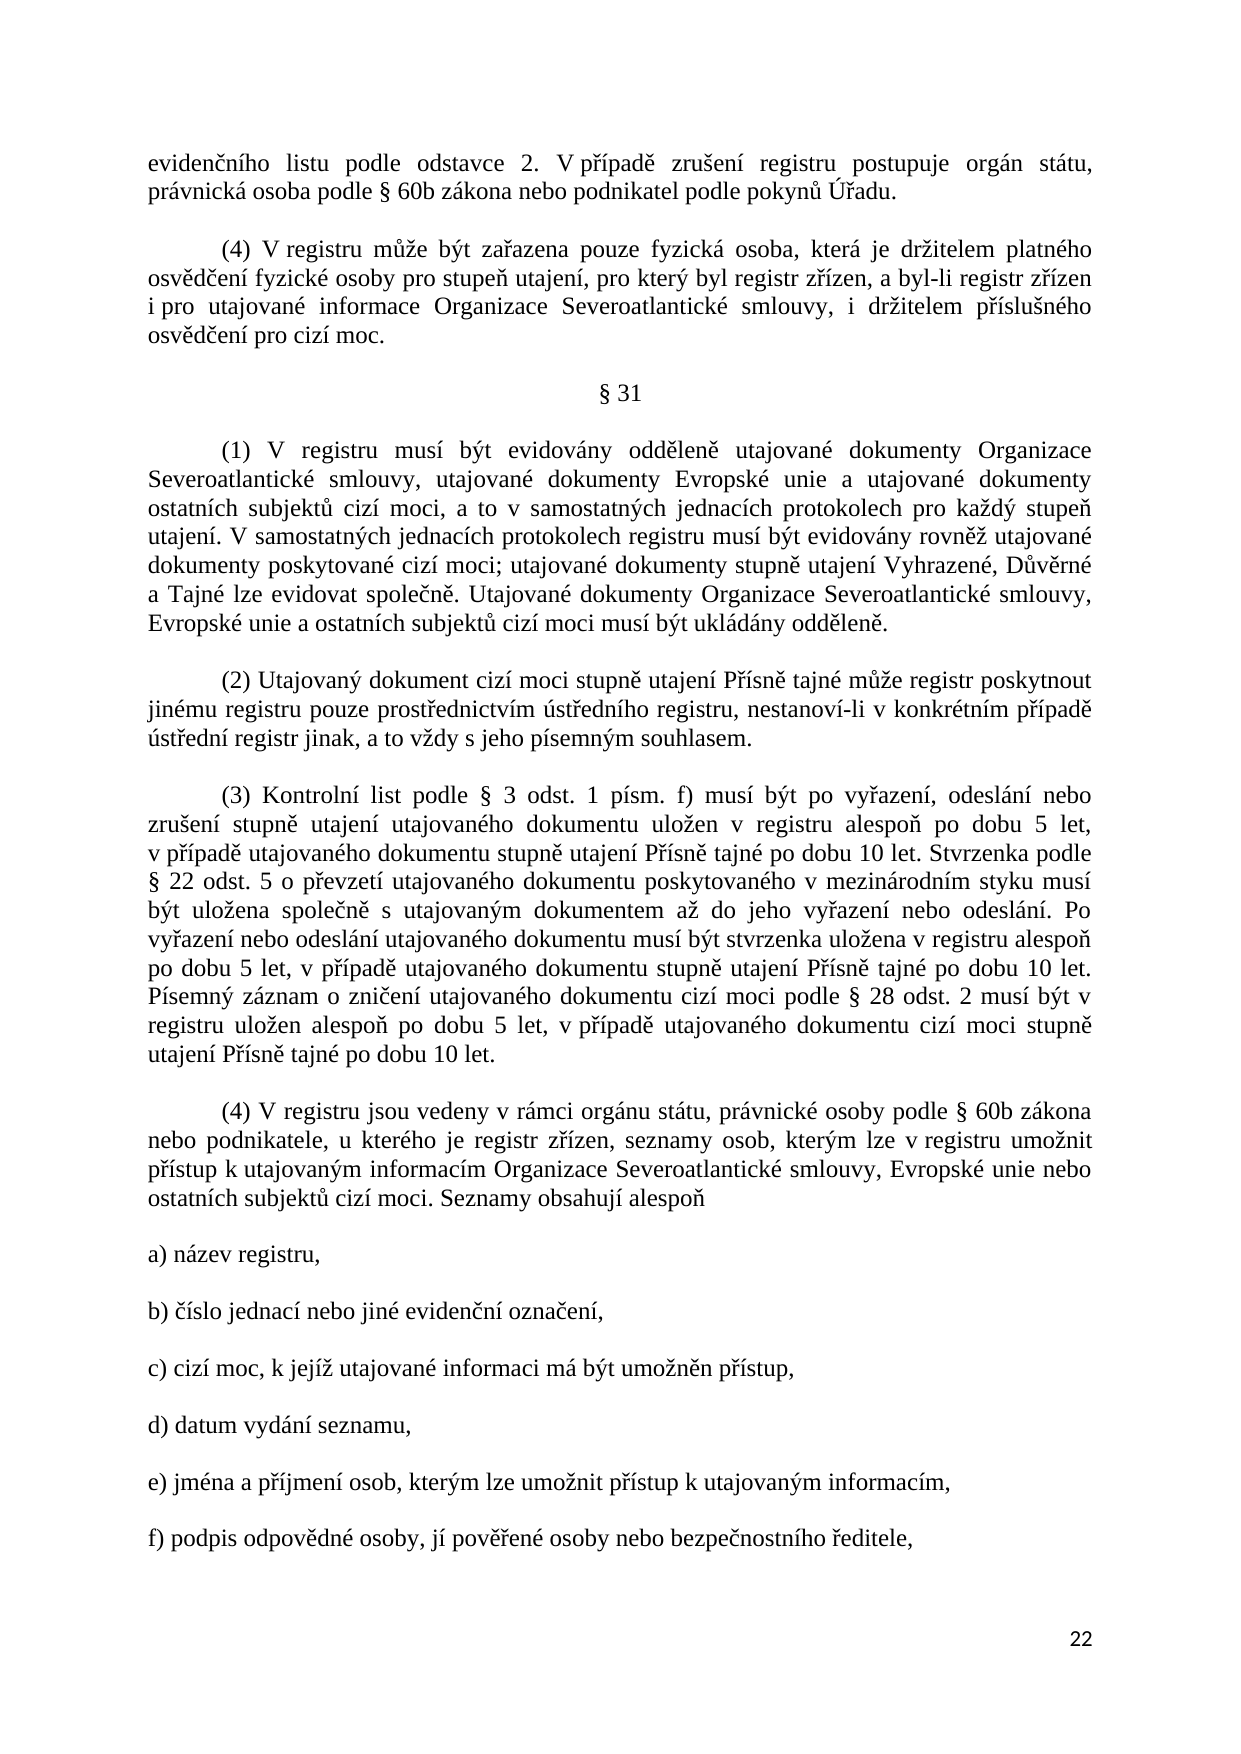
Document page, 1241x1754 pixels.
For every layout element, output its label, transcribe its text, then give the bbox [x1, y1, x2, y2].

text e) jména a příjmení osob, kterým lze umožnit přístup k utajovaným informacím, [148, 1467, 1092, 1495]
text (2) Utajovaný dokument cizí moci stupně utajení Přísně tajné může registr poskytnout jinému registru pouze prostřednictvím ústředního registru, nestanoví-li v konkrétním případě ústřední registr jinak, a to vždy s jeho písemným souhlasem. [148, 665, 1092, 751]
text f) podpis odpovědné osoby, jí pověřené osoby nebo bezpečnostního ředitele, [148, 1523, 1092, 1552]
text § 31 [148, 378, 1092, 406]
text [148, 148, 1092, 205]
text (1) V registru musí být evidovány odděleně utajované dokumenty Organizace Severoatlantické smlouvy, utajované dokumenty Evropské unie a utajované dokumenty ostatních subjektů cizí moci, a to v samostatných jednacích protokolech pro každý stupeň utajení. V samostatných jednacích protokolech registru musí být evidovány rovněž utajované dokumenty poskytované cizí moci; utajované dokumenty stupně utajení Vyhrazené, Důvěrné a Tajné lze evidovat společně. Utajované dokumenty Organizace Severoatlantické smlouvy, Evropské unie a ostatních subjektů cizí moci musí být ukládány odděleně. [148, 435, 1092, 636]
text c) cizí moc, k jejíž utajované informaci má být umožněn přístup, [148, 1353, 1092, 1382]
text b) číslo jednací nebo jiné evidenční označení, [148, 1296, 1092, 1325]
text d) datum vydání seznamu, [148, 1410, 1092, 1438]
text a) název registru, [148, 1239, 1092, 1268]
text (3) Kontrolní list podle § 3 odst. 1 písm. f) musí být po vyřazení, odeslání nebo zrušení stupně utajení utajovaného dokumentu uložen v registru alespoň po dobu 5 let, v případě utajovaného dokumentu stupně utajení Přísně tajné po dobu 10 let. Stvrzenka podle § 22 odst. 5 o převzetí utajovaného dokumentu poskytovaného v mezinárodním styku musí být uložena společně s utajovaným dokumentem až do jeho vyřazení nebo odeslání. Po vyřazení nebo odeslání utajovaného dokumentu musí být stvrzenka uložena v registru alespoň po dobu 5 let, v případě utajovaného dokumentu stupně utajení Přísně tajné po dobu 10 let. Písemný záznam o zničení utajovaného dokumentu cizí moci podle § 28 odst. 2 musí být v registru uložen alespoň po dobu 5 let, v případě utajovaného dokumentu cizí moci stupně utajení Přísně tajné po dobu 10 let. [148, 780, 1092, 1068]
text (4) V registru jsou vedeny v rámci orgánu státu, právnické osoby podle § 60b zákona nebo podnikatele, u kterého je registr zřízen, seznamy osob, kterým lze v registru umožnit přístup k utajovaným informacím Organizace Severoatlantické smlouvy, Evropské unie nebo ostatních subjektů cizí moci. Seznamy obsahují alespoň [148, 1096, 1092, 1211]
text (4) V registru může být zařazena pouze fyzická osoba, která je držitelem platného osvědčení fyzické osoby pro stupeň utajení, pro který byl registr zřízen, a byl-li registr zřízen i pro utajované informace Organizace Severoatlantické smlouvy, i držitelem příslušného osvědčení pro cizí moc. [148, 234, 1092, 349]
